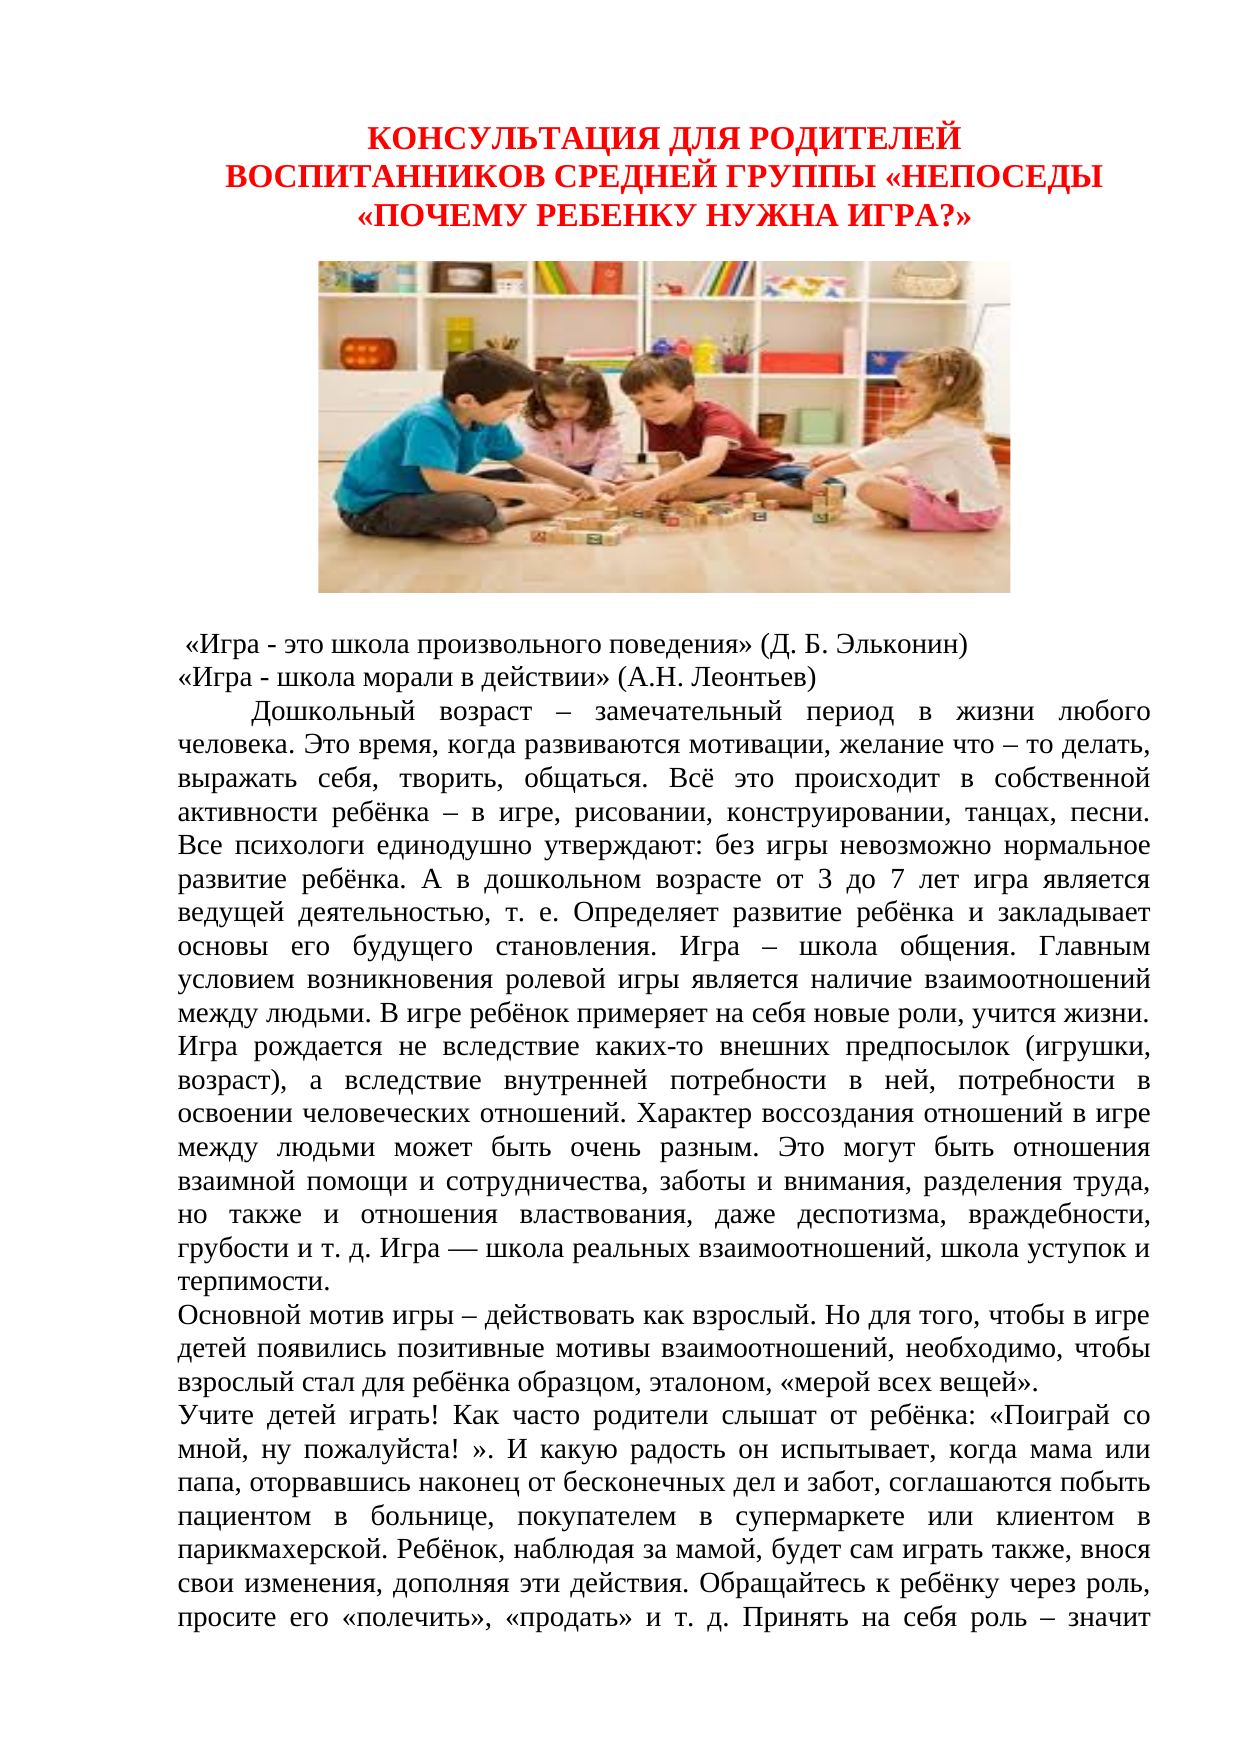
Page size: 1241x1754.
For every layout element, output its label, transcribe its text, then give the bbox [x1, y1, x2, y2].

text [177, 1397, 1152, 1632]
picture [318, 261, 1011, 593]
text «Игра - это школа произвольного поведения» (Д. Б. Эльконин) [177, 626, 1152, 659]
text КОНСУЛЬТАЦИЯ ДЛЯ РОДИТЕЛЕЙ [177, 118, 1152, 156]
text ВОСПИТАННИКОВ СРЕДНЕЙ ГРУППЫ «НЕПОСЕДЫ [177, 156, 1152, 195]
text «ПОЧЕМУ РЕБЕНКУ НУЖНА ИГРА?» [177, 195, 1152, 233]
text «Игра - школа морали в действии» (А.Н. Леонтьев) [177, 659, 1152, 693]
text Дошкольный возраст – замечательный период в жизни любого человека. Это время, когда развиваются мотивации, желание что – то делать, выражать себя, творить, общаться. Всё это происходит в собственной активности ребёнка – в игре, рисовании, конструировании, танцах, песни. Все психологи единодушно утверждают: без игры невозможно нормальное развитие ребёнка. А в дошкольном возрасте от 3 до 7 лет игра является ведущей деятельностью, т. е. Определяет развитие ребёнка и закладывает основы его будущего становления. Игра – школа общения. Главным условием возникновения ролевой игры является наличие взаимоотношений между людьми. В игре ребёнок примеряет на себя новые роли, учится жизни. Игра рождается не вследствие каких-то внешних предпосылок (игрушки, возраст), а вследствие внутренней потребности в ней, потребности в освоении человеческих отношений. Характер воссоздания отношений в игре между людьми может быть очень разным. Это могут быть отношения взаимной помощи и сотрудничества, заботы и внимания, разделения труда, но также и отношения властвования, даже деспотизма, враждебности, грубости и т. д. Игра — школа реальных взаимоотношений, школа уступок и терпимости. [177, 693, 1152, 1297]
text Основной мотив игры – действовать как взрослый. Но для того, чтобы в игре детей появились позитивные мотивы взаимоотношений, необходимо, чтобы взрослый стал для ребёнка образцом, эталоном, «мерой всех вещей». [177, 1297, 1152, 1397]
